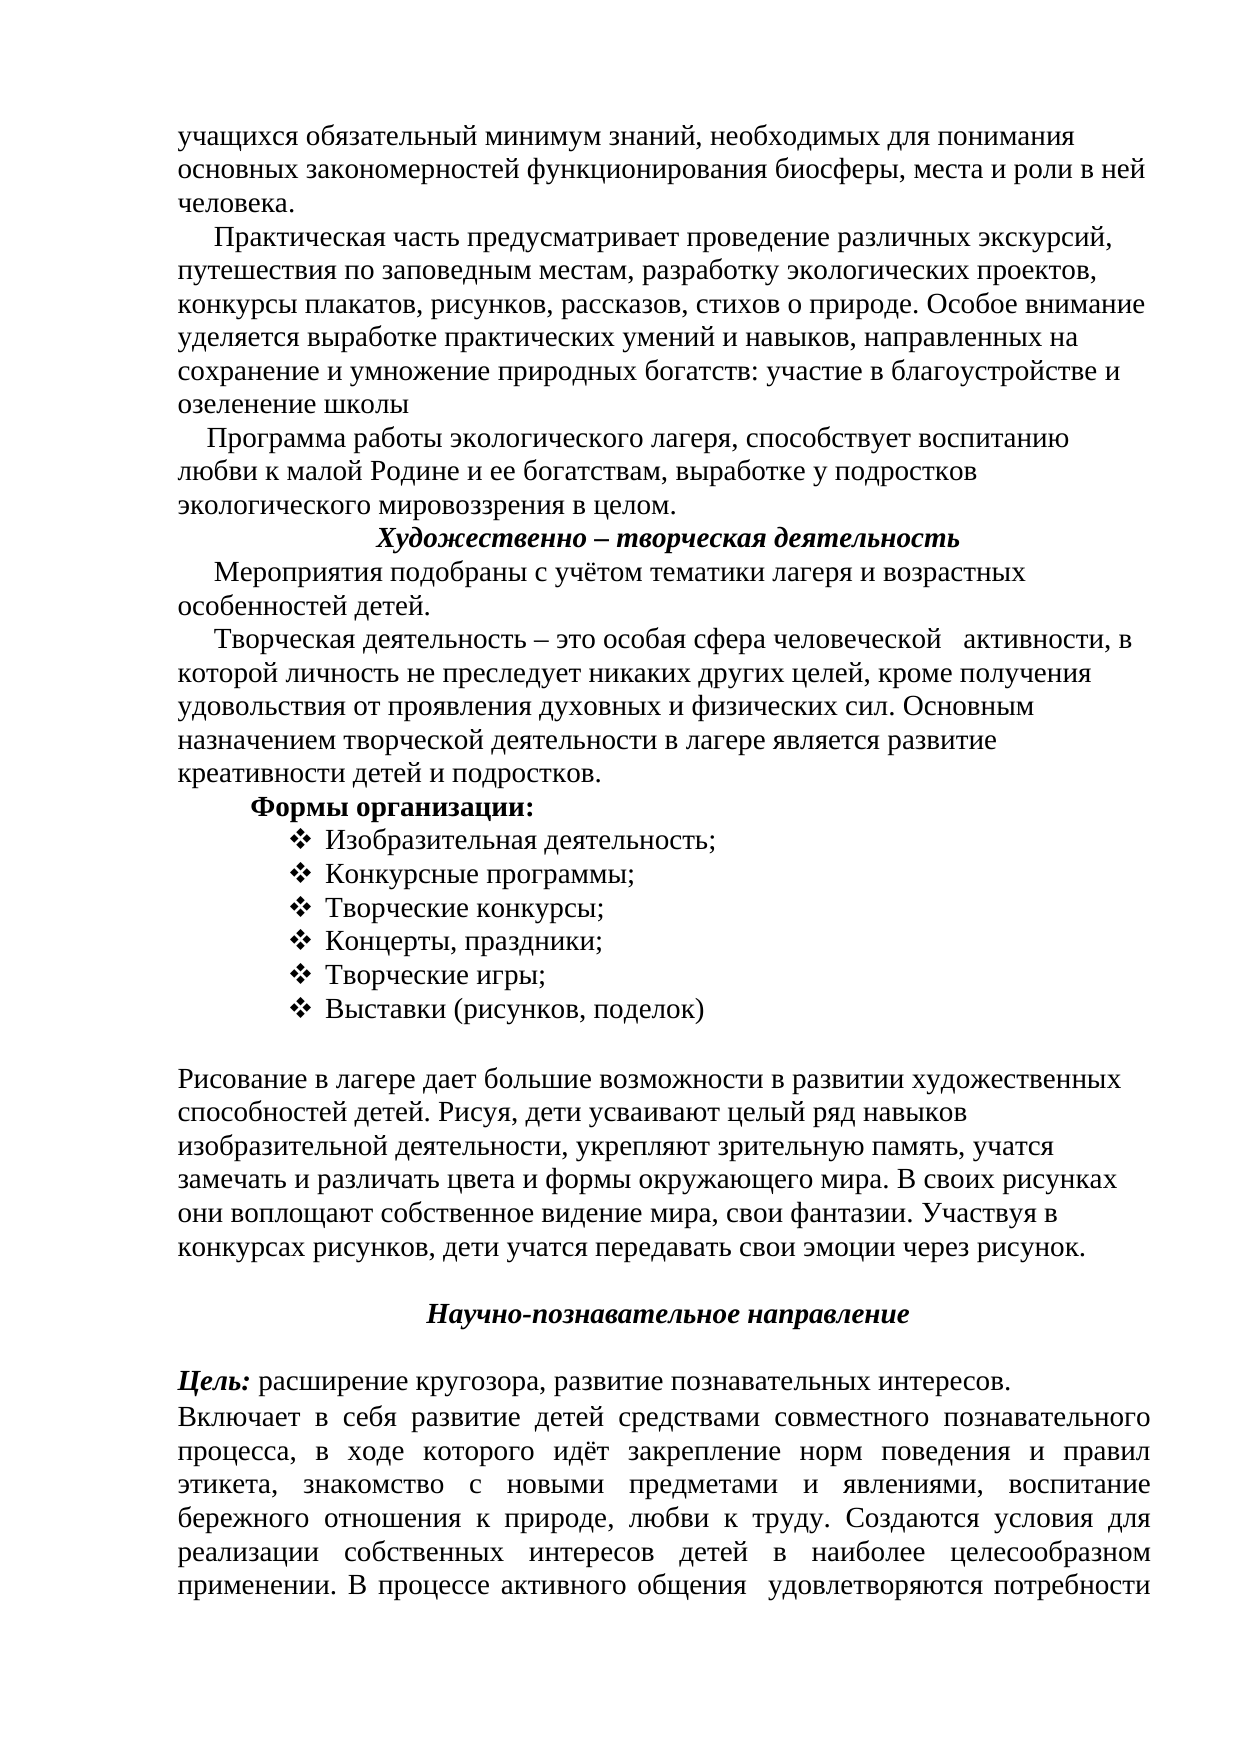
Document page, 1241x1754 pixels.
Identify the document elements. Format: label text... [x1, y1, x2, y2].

text Творческая деятельность – это особая сфера человеческой активности, в которой личность не преследует никаких других целей, кроме получения удовольствия от проявления духовных и физических сил. Основным назначением творческой деятельности в лагере является развитие креативности детей и подростков. [177, 621, 1152, 789]
list Изобразительная деятельность; [287, 822, 1152, 856]
text Мероприятия подобраны с учётом тематики лагеря и возрастных особенностей детей. [177, 554, 1152, 621]
text Формы организации: [177, 789, 1152, 822]
text Цель: расширение кругозора, развитие познавательных интересов. [177, 1363, 1152, 1396]
text Рисование в лагере дает большие возможности в развитии художественных способностей детей. Рисуя, дети усваивают целый ряд навыков изобразительной деятельности, укрепляют зрительную память, учатся замечать и различать цвета и формы окружающего мира. В своих рисунках они воплощают собственное видение мира, свои фантазии. Участвуя в конкурсах рисунков, дети учатся передавать свои эмоции через рисунок. [177, 1061, 1152, 1262]
list Конкурсные программы; [287, 856, 1152, 890]
list Творческие конкурсы; [287, 890, 1152, 923]
text Программа работы экологического лагеря, способствует воспитанию любви к малой Родине и ее богатствам, выработке у подростков экологического мировоззрения в целом. [177, 420, 1152, 521]
text Практическая часть предусматривает проведение различных экскурсий, путешествия по заповедным местам, разработку экологических проектов, конкурсы плакатов, рисунков, рассказов, стихов о природе. Особое внимание уделяется выработке практических умений и навыков, направленных на сохранение и умножение природных богатств: участие в благоустройстве и озеленение школы [177, 219, 1152, 420]
list Творческие игры; [287, 957, 1152, 991]
text Художественно – творческая деятельность [177, 521, 1152, 554]
list Концерты, праздники; [287, 923, 1152, 957]
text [177, 118, 1152, 219]
text Научно-познавательное направление [177, 1296, 1152, 1329]
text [177, 1399, 1152, 1601]
list Выставки (рисунков, поделок) [287, 991, 1152, 1024]
